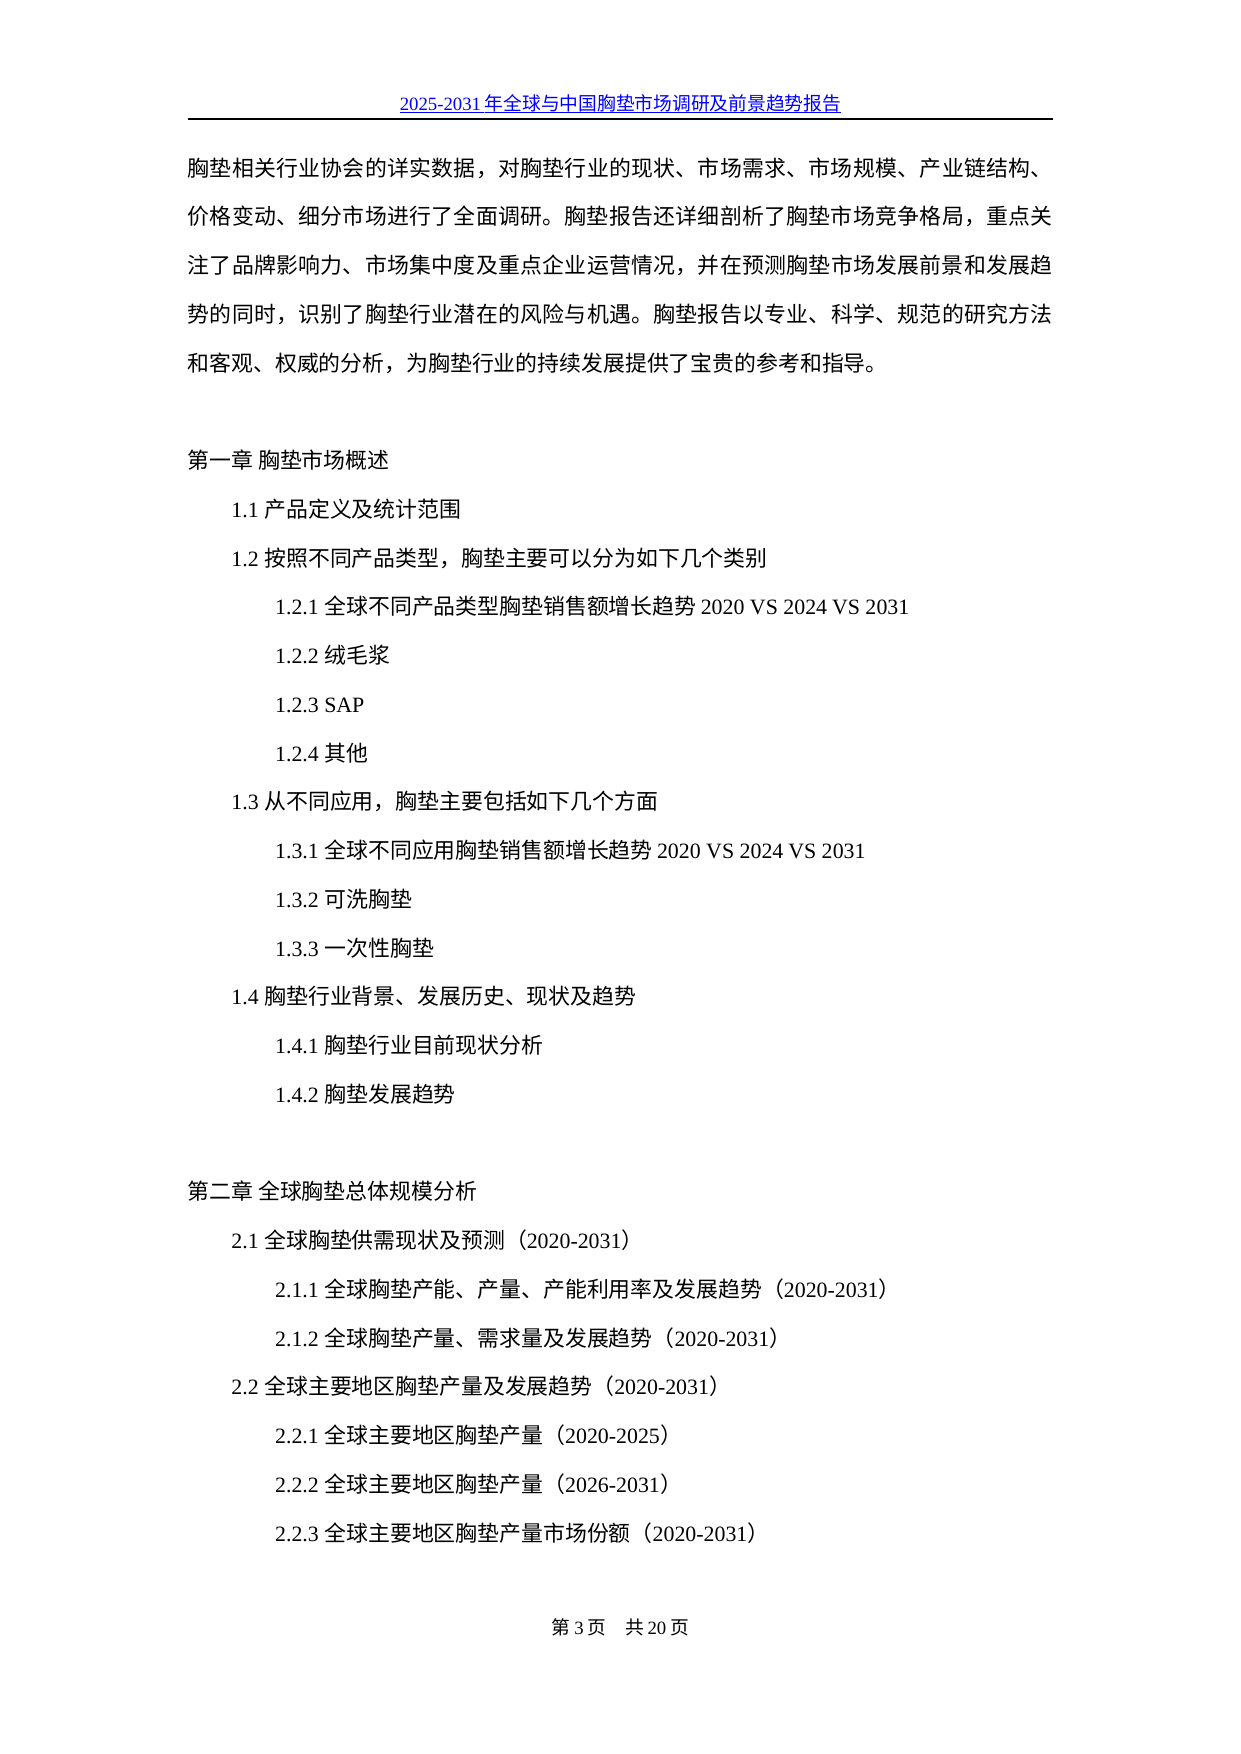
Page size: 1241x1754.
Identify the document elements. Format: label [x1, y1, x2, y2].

text [187, 150, 1053, 1548]
